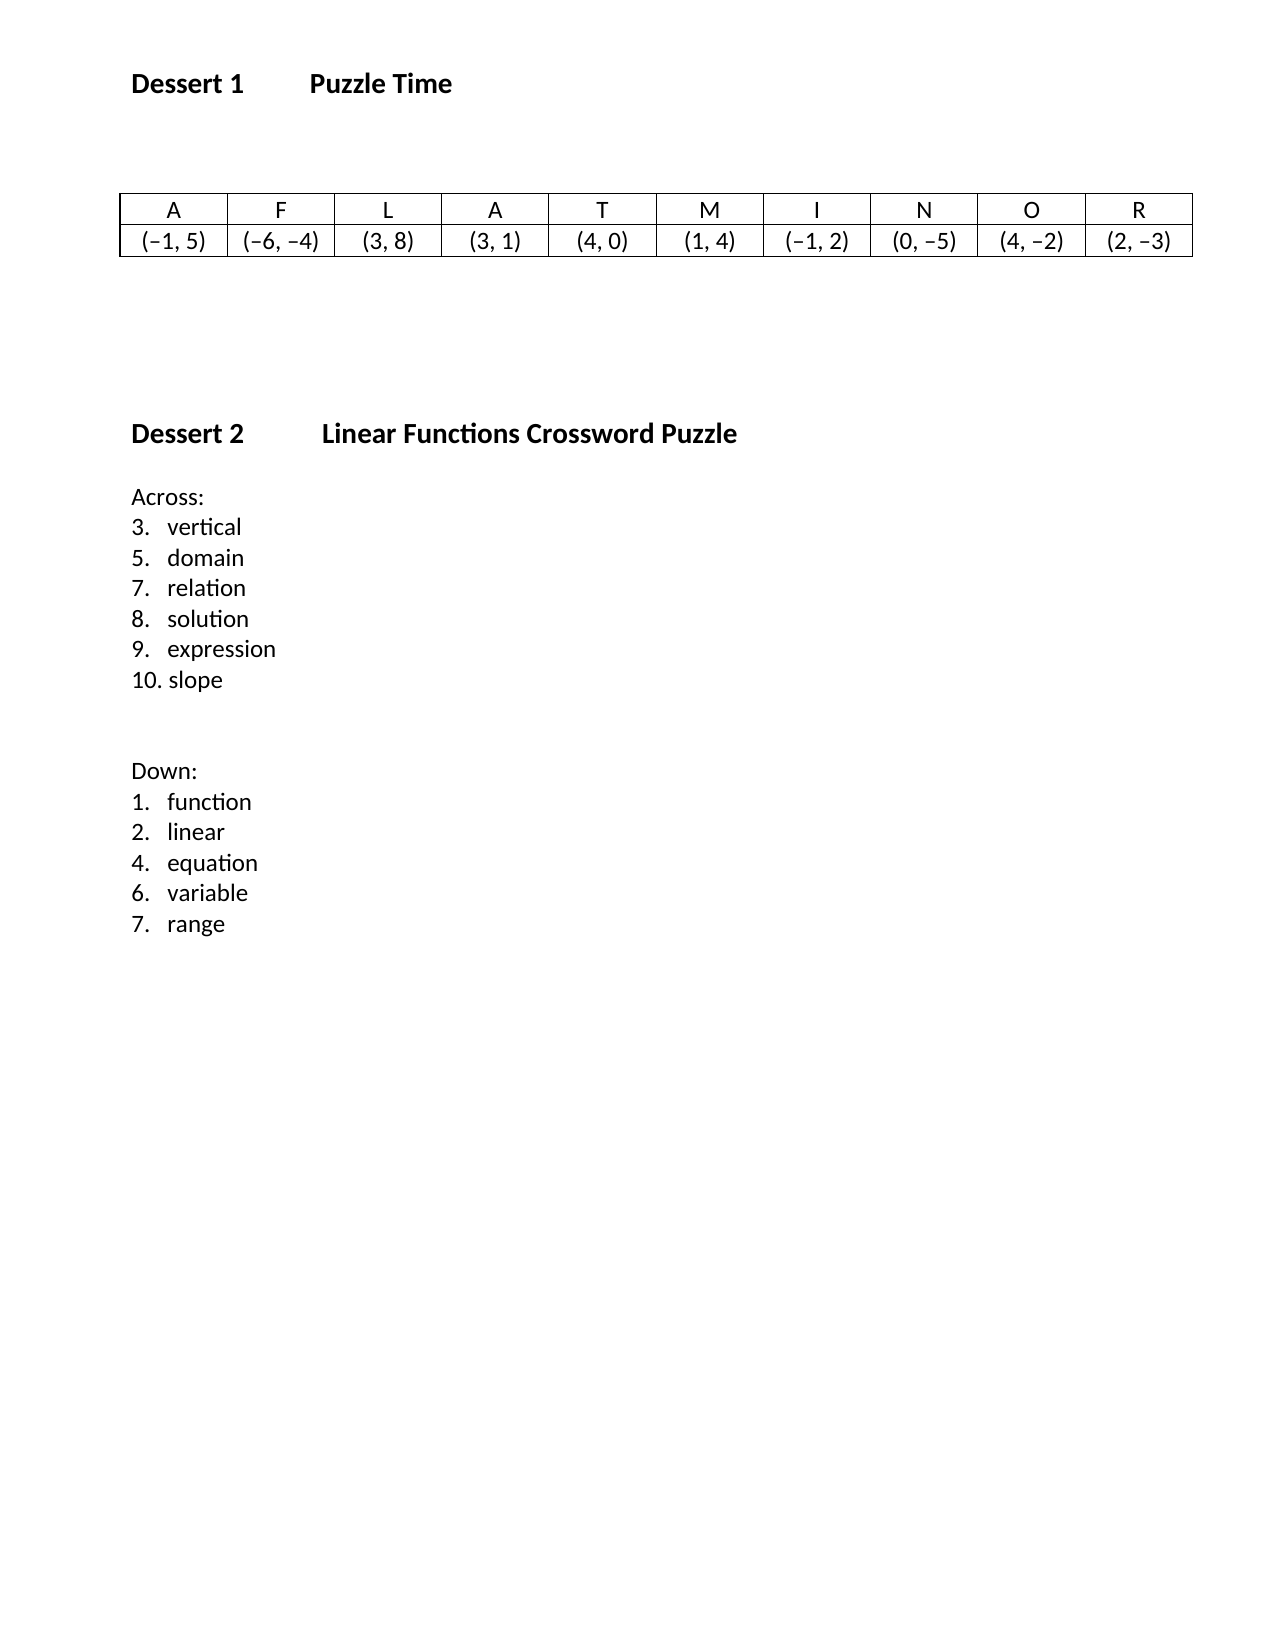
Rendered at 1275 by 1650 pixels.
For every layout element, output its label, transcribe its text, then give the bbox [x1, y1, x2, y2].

text 9. expression [131, 633, 1181, 664]
table_cell (0, –5) [871, 225, 977, 256]
table_header M [657, 194, 763, 224]
text Dessert 2 Linear Functions Crossword Puzzle [131, 415, 1181, 450]
table_header L [335, 194, 441, 224]
table_cell (2, –3) [1086, 225, 1192, 256]
table_cell (–1, 2) [764, 225, 870, 256]
text Dessert 1 Puzzle Time [131, 66, 1181, 101]
table_cell (1, 4) [657, 225, 763, 256]
text 2. linear [131, 817, 1181, 847]
text 6. variable [131, 878, 1181, 908]
table_header O [978, 194, 1085, 224]
table_cell (–1, 5) [121, 225, 227, 256]
table_cell (3, 8) [335, 225, 441, 256]
table_header A [121, 194, 227, 224]
text 3. vertical [131, 511, 1181, 542]
text Across: [131, 481, 1181, 511]
table_cell (–6, –4) [228, 225, 334, 256]
table_cell (3, 1) [442, 225, 548, 256]
table_header R [1086, 194, 1192, 224]
text 10. slope [131, 664, 1181, 694]
text 7. relation [131, 572, 1181, 603]
text 4. equation [131, 847, 1181, 878]
table_cell (4, 0) [549, 225, 656, 256]
text 8. solution [131, 603, 1181, 633]
table_header N [871, 194, 977, 224]
table_cell (4, –2) [978, 225, 1085, 256]
table_header I [764, 194, 870, 224]
text 5. domain [131, 542, 1181, 572]
table_header F [228, 194, 334, 224]
table_header A [442, 194, 548, 224]
text 1. function [131, 786, 1181, 817]
text Down: [131, 756, 1181, 786]
text 7. range [131, 908, 1181, 939]
table_header T [549, 194, 656, 224]
